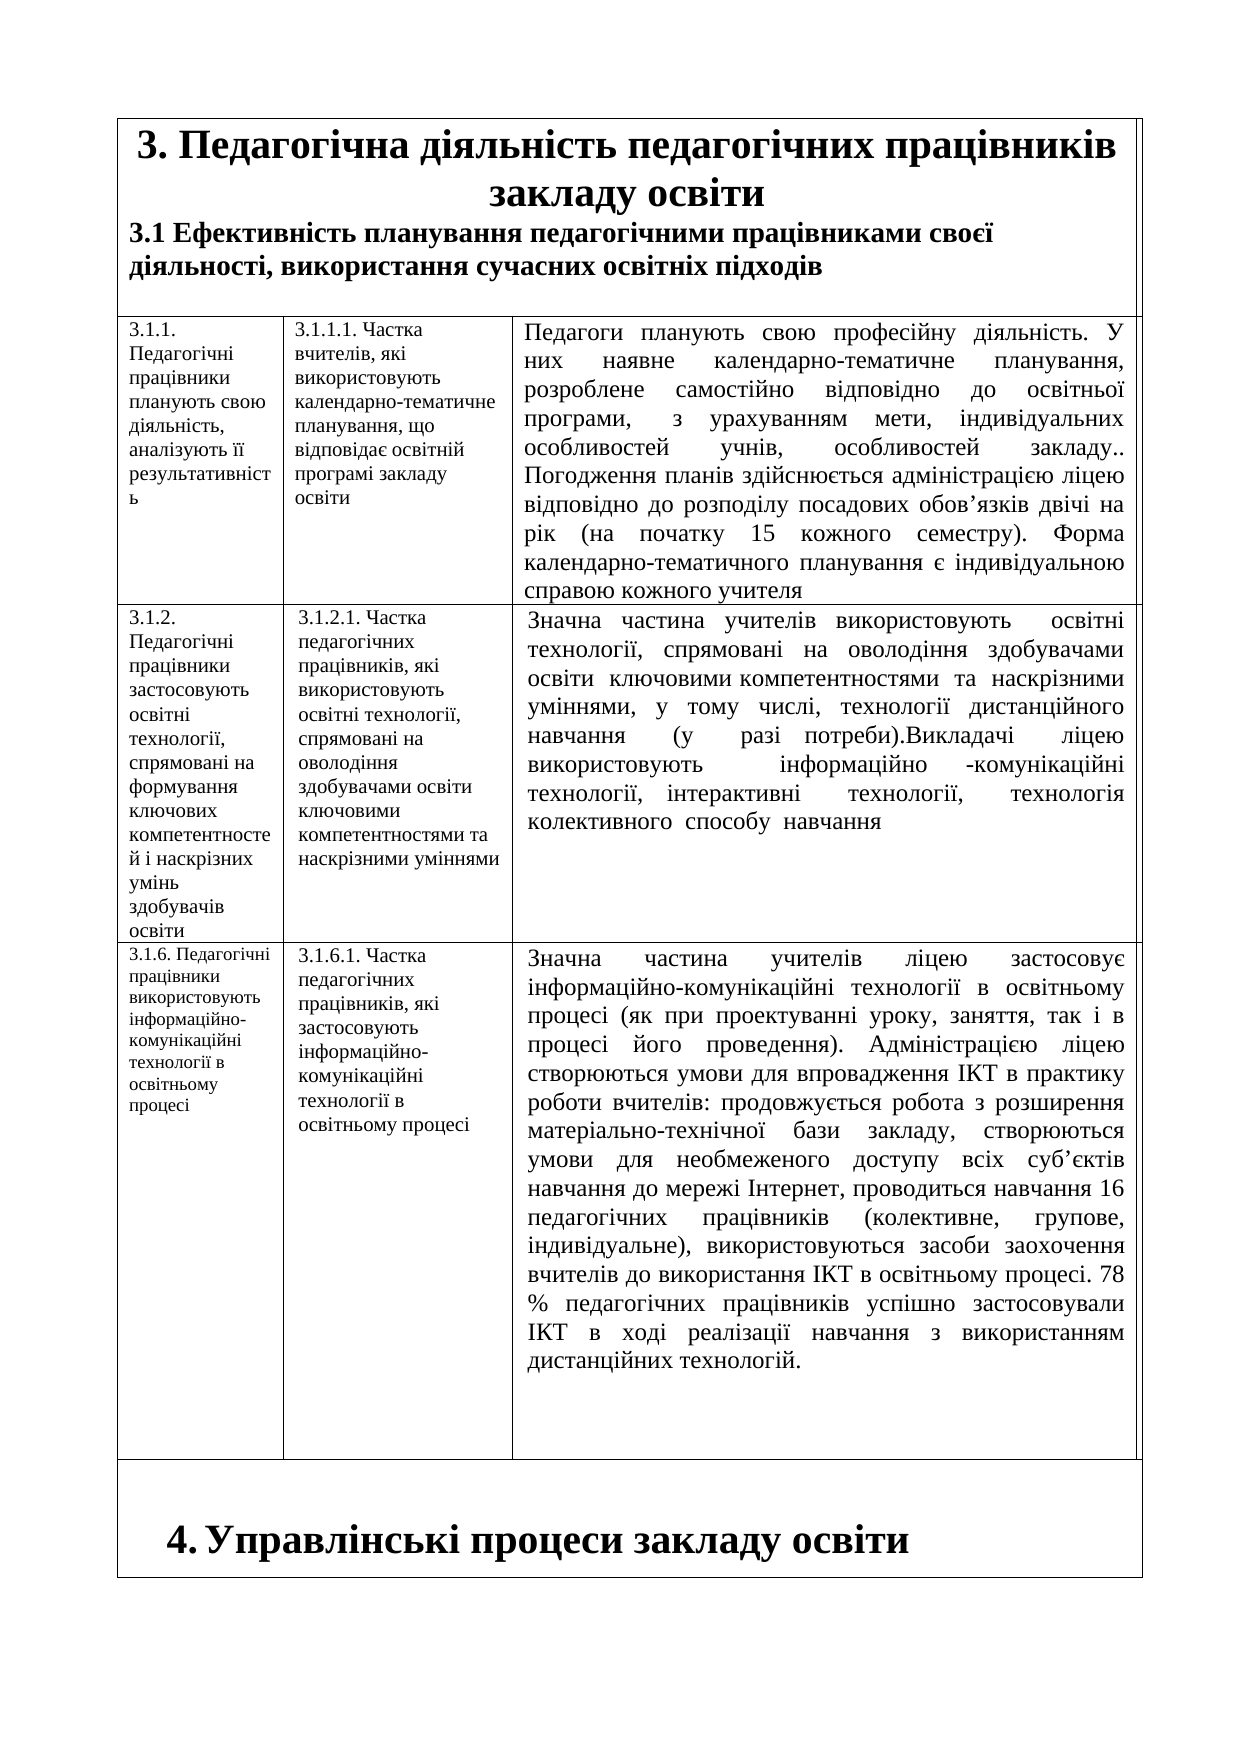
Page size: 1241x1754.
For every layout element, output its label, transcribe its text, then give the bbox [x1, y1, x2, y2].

table_cell 3.1.2. Педагогічні працівники застосовують освітні технології, спрямовані на формування ключових компетентностей і наскрізних умінь здобувачів освіти [118, 605, 283, 942]
table_cell Значна частина учителів використовують освітні технології, спрямовані на оволодіння здобувачами освіти ключовими компетентностями та наскрізними уміннями, у тому числі, технології дистанційного навчання (у разі потреби).Викладачі ліцею використовують інформаційно -комунікаційні технології, інтерактивні технології, технологія колективного способу навчання [513, 605, 1136, 942]
table_cell Педагоги планують свою професійну діяльність. У них наявне календарно-тематичне планування, розроблене самостійно відповідно до освітньої програми, з урахуванням мети, індивідуальних особливостей учнів, особливостей закладу.. Погодження планів здійснюється адміністрацією ліцею відповідно до розподілу посадових обов’язків двічі на рік (на початку 15 кожного семестру). Форма календарно-тематичного планування є індивідуальною справою кожного учителя [513, 317, 1136, 604]
table_cell [1137, 605, 1142, 942]
table_cell 3.1.2.1. Частка педагогічних працівників, які використовують освітні технології, спрямовані на оволодіння здобувачами освіти ключовими компетентностями та наскрізними уміннями [284, 605, 512, 942]
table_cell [118, 119, 1136, 316]
table_cell [1137, 943, 1142, 1458]
table_cell 3.1.6.1. Частка педагогічних працівників, які застосовують інформаційно-комунікаційні технології в освітньому процесі [284, 943, 512, 1458]
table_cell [118, 1460, 1142, 1577]
table_cell 3.1.1. Педагогічні працівники планують свою діяльність, аналізують її результативність [118, 317, 283, 604]
table_cell [1137, 119, 1142, 316]
table_cell 3.1.6. Педагогічні працівники використовують інформаційно-комунікаційні технології в освітньому процесі [118, 943, 283, 1458]
table_cell 3.1.1.1. Частка вчителів, які використовують календарно-тематичне планування, що відповідає освітній програмі закладу освіти [284, 317, 512, 604]
table_cell [1137, 317, 1142, 604]
table_cell Значна частина учителів ліцею застосовує інформаційно-комунікаційні технології в освітньому процесі (як при проектуванні уроку, заняття, так і в процесі його проведення). Адміністрацією ліцею створюються умови для впровадження ІКТ в практику роботи вчителів: продовжується робота з розширення матеріально-технічної бази закладу, створюються умови для необмеженого доступу всіх суб’єктів навчання до мережі Інтернет, проводиться навчання 16 педагогічних працівників (колективне, групове, індивідуальне), використовуються засоби заохочення вчителів до використання ІКТ в освітньому процесі. 78 % педагогічних працівників успішно застосовували ІКТ в ході реалізації навчання з використанням дистанційних технологій. [513, 943, 1136, 1458]
